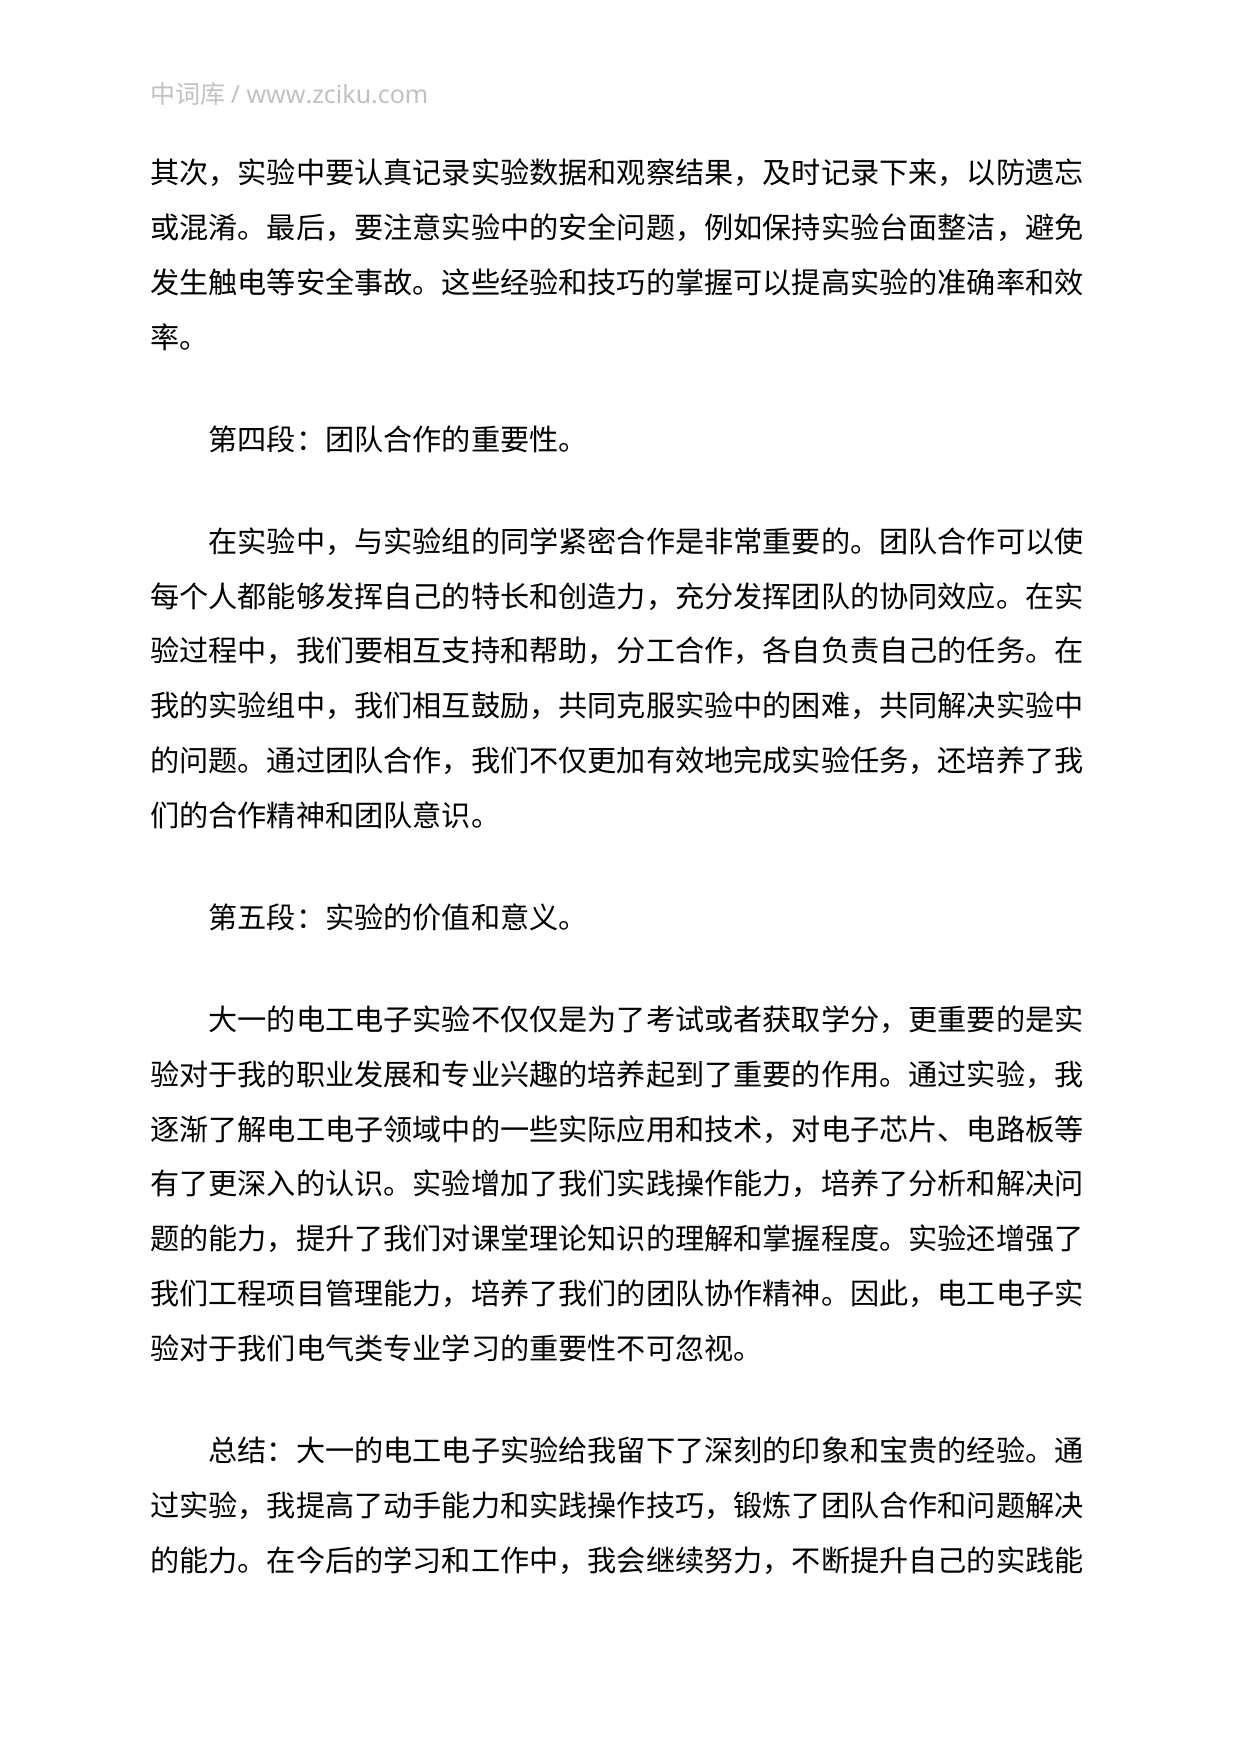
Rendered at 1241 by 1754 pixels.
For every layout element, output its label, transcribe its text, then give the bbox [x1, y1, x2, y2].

text 第四段：团队合作的重要性。 [150, 416, 1090, 459]
text 大一的电工电子实验不仅仅是为了考试或者获取学分，更重要的是实验对于我的职业发展和专业兴趣的培养起到了重要的作用。通过实验，我逐渐了解电工电子领域中的一些实际应用和技术，对电子芯片、电路板等有了更深入的认识。实验增加了我们实践操作能力，培养了分析和解决问题的能力，提升了我们对课堂理论知识的理解和掌握程度。实验还增强了我们工程项目管理能力，培养了我们的团队协作精神。因此，电工电子实验对于我们电气类专业学习的重要性不可忽视。 [150, 996, 1090, 1368]
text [150, 1427, 1090, 1579]
text 第五段：实验的价值和意义。 [150, 894, 1090, 937]
text 在实验中，与实验组的同学紧密合作是非常重要的。团队合作可以使每个人都能够发挥自己的特长和创造力，充分发挥团队的协同效应。在实验过程中，我们要相互支持和帮助，分工合作，各自负责自己的任务。在我的实验组中，我们相互鼓励，共同克服实验中的困难，共同解决实验中的问题。通过团队合作，我们不仅更加有效地完成实验任务，还培养了我们的合作精神和团队意识。 [150, 518, 1090, 835]
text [150, 150, 1090, 357]
